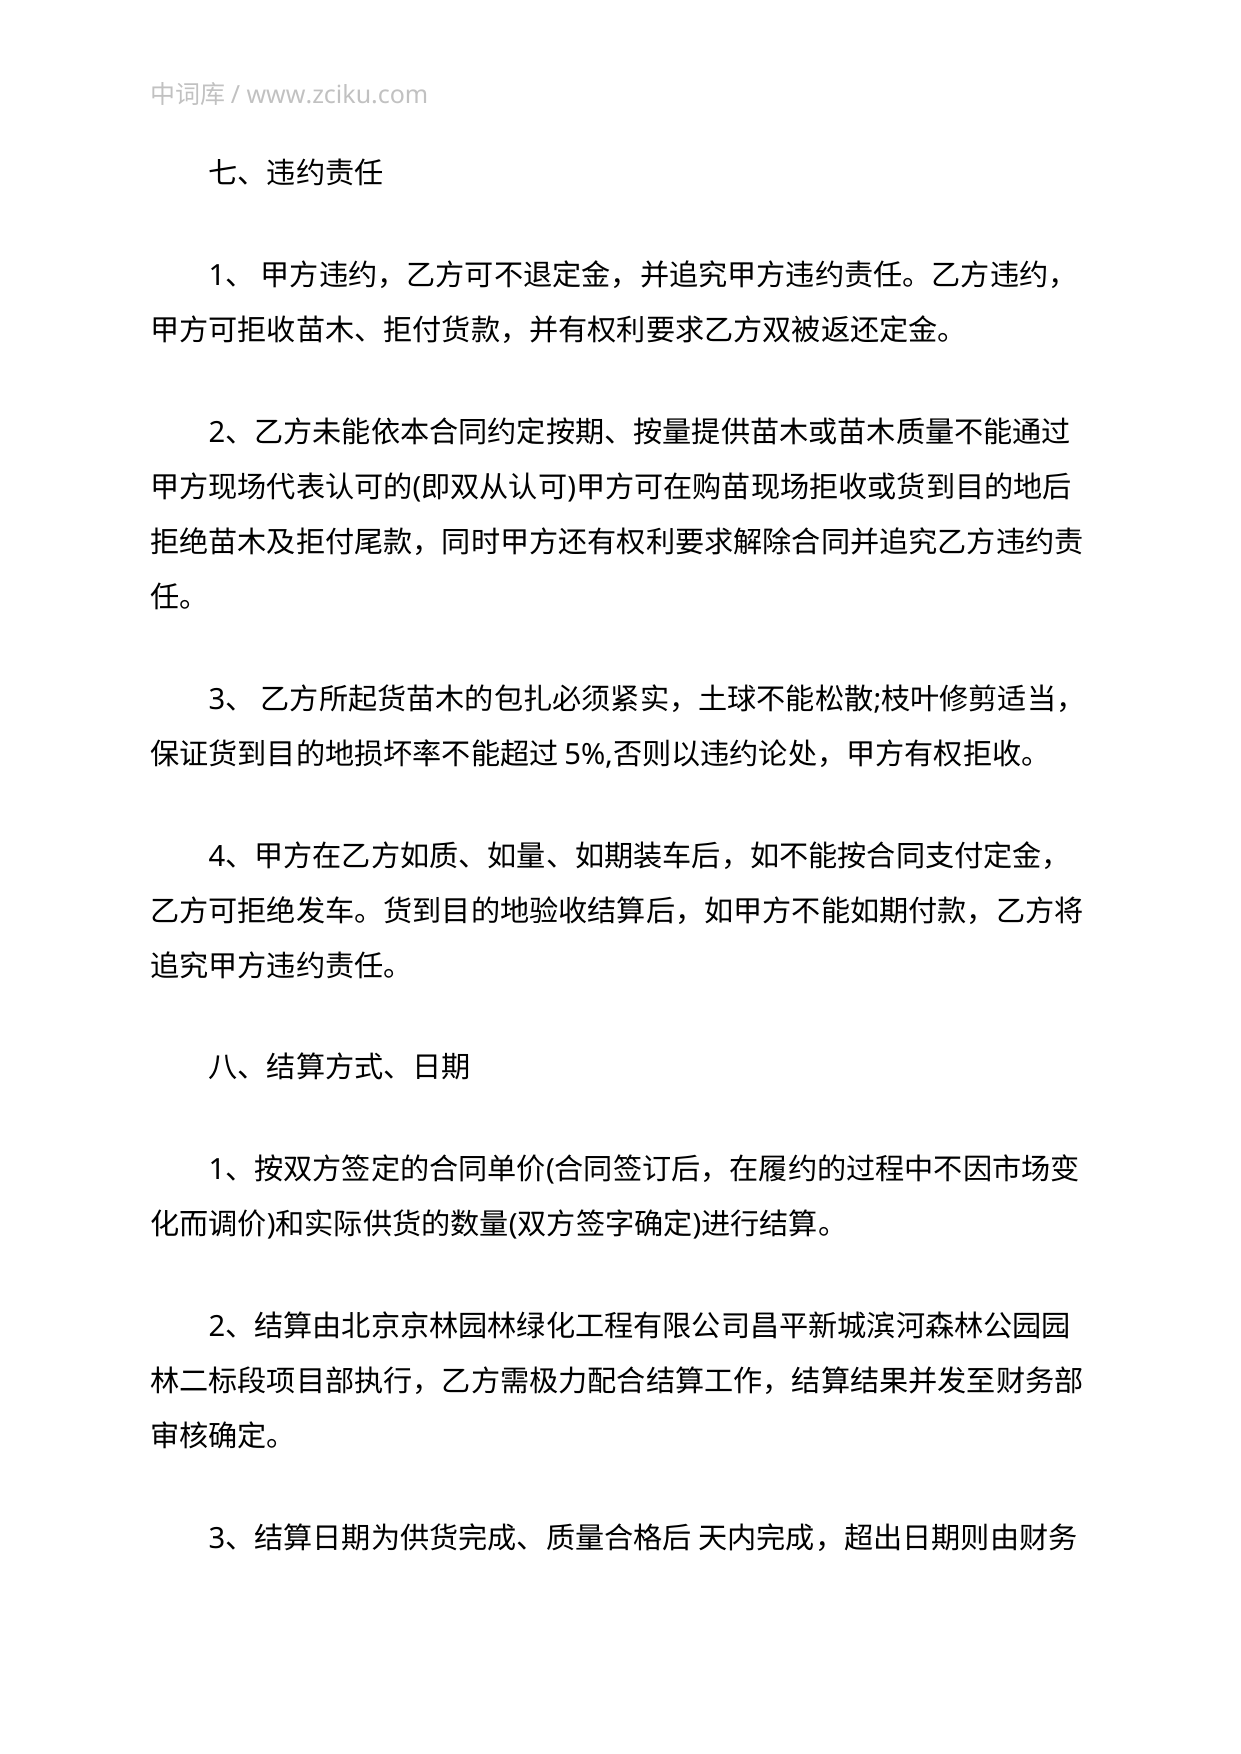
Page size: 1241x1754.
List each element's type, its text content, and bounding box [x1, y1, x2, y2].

text 1、按双方签定的合同单价(合同签订后，在履约的过程中不因市场变化而调价)和实际供货的数量(双方签字确定)进行结算。 [150, 1146, 1090, 1243]
text 3、 乙方所起货苗木的包扎必须紧实，土球不能松散;枝叶修剪适当，保证货到目的地损坏率不能超过5%,否则以违约论处，甲方有权拒收。 [150, 675, 1090, 773]
text 2、结算由北京京林园林绿化工程有限公司昌平新城滨河森林公园园林二标段项目部执行，乙方需极力配合结算工作，结算结果并发至财务部审核确定。 [150, 1303, 1090, 1455]
text 4、甲方在乙方如质、如量、如期装车后，如不能按合同支付定金，乙方可拒绝发车。货到目的地验收结算后，如甲方不能如期付款，乙方将追究甲方违约责任。 [150, 832, 1090, 984]
text 七、违约责任 [150, 150, 1090, 192]
text 1、 甲方违约，乙方可不退定金，并追究甲方违约责任。乙方违约，甲方可拒收苗木、拒付货款，并有权利要求乙方双被返还定金。 [150, 252, 1090, 349]
text 2、乙方未能依本合同约定按期、按量提供苗木或苗木质量不能通过甲方现场代表认可的(即双从认可)甲方可在购苗现场拒收或货到目的地后拒绝苗木及拒付尾款，同时甲方还有权利要求解除合同并追究乙方违约责任。 [150, 408, 1090, 616]
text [150, 1514, 1090, 1557]
text 八、结算方式、日期 [150, 1044, 1090, 1086]
